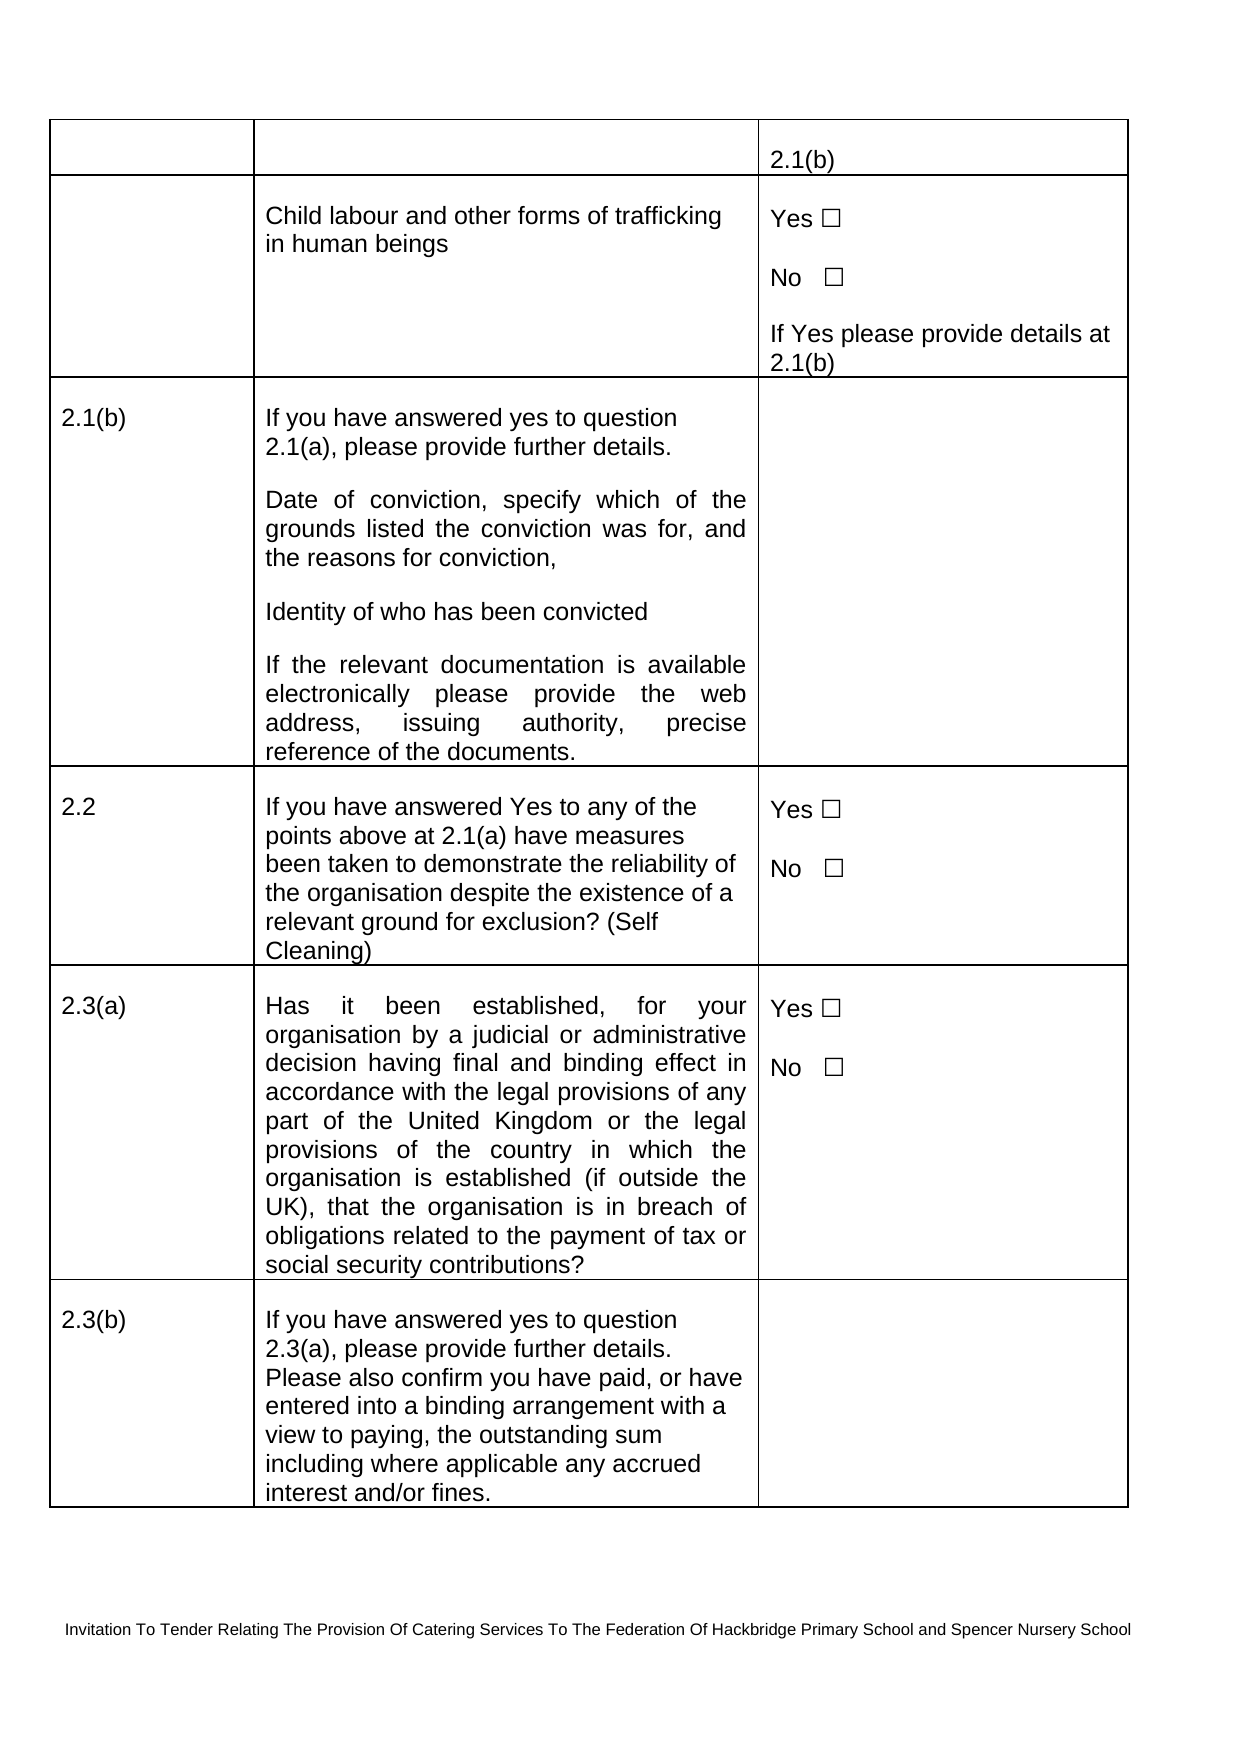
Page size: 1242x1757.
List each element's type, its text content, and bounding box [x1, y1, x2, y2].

table_cell [51, 120, 253, 174]
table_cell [759, 120, 1127, 174]
table_cell If you have answered yes to question 2.1(a), please provide further details. Date of conviction, specify which of the grounds listed the conviction was for, and the reasons for conviction, Identity of who has been convicted If the relevant documentation is available electronically please provide the web address, issuing authority, precise reference of the documents. [255, 378, 758, 765]
table_cell [51, 176, 253, 376]
table_cell 2.3(a) [51, 966, 253, 1278]
table_cell Has it been established, for your organisation by a judicial or administrative decision having final and binding effect in accordance with the legal provisions of any part of the United Kingdom or the legal provisions of the country in which the organisation is established (if outside the UK), that the organisation is in breach of obligations related to the payment of tax or social security contributions? [255, 966, 758, 1278]
table_cell 2.1(b) [51, 378, 253, 765]
table_cell If you have answered Yes to any of the points above at 2.1(a) have measures been taken to demonstrate the reliability of the organisation despite the existence of a relevant ground for exclusion? (Self Cleaning) [255, 767, 758, 964]
table_cell 2.2 [51, 767, 253, 964]
table_cell Child labour and other forms of trafficking in human beings [255, 176, 758, 376]
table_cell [255, 120, 758, 174]
table_cell 2.3(b) [51, 1280, 253, 1506]
table_cell [759, 1280, 1127, 1506]
table_cell Yes No [759, 966, 1127, 1278]
table_cell Yes No [759, 767, 1127, 964]
table_cell If you have answered yes to question 2.3(a), please provide further details. Please also confirm you have paid, or have entered into a binding arrangement with a view to paying, the outstanding sum including where applicable any accrued interest and/or fines. [255, 1280, 758, 1506]
table_cell [759, 378, 1127, 765]
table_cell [759, 176, 1127, 376]
